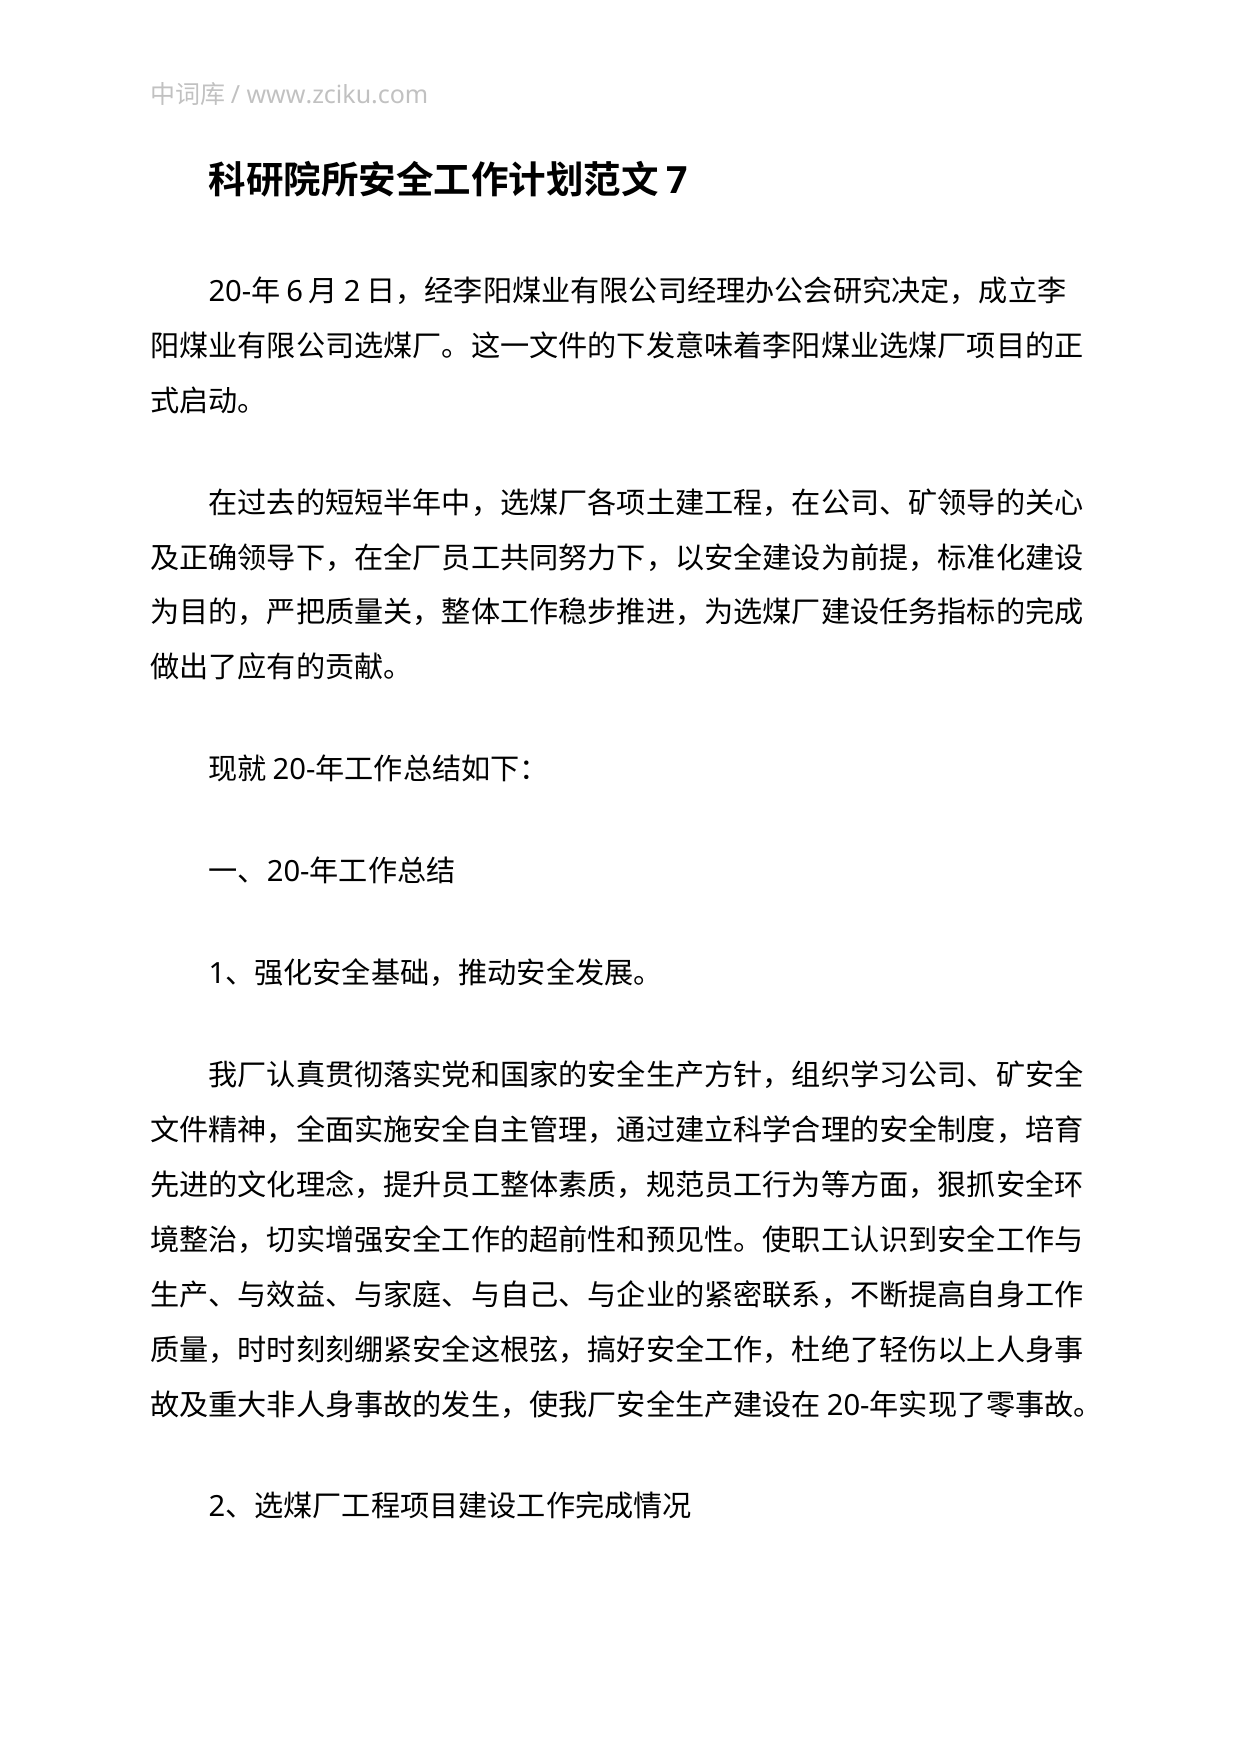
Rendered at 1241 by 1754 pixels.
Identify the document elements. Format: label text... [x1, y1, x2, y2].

text 2、选煤厂工程项目建设工作完成情况 [150, 1483, 1090, 1525]
text 20-年6月2日，经李阳煤业有限公司经理办公会研究决定，成立李阳煤业有限公司选煤厂。这一文件的下发意味着李阳煤业选煤厂项目的正式启动。 [150, 268, 1090, 420]
text 科研院所安全工作计划范文7 [150, 150, 1090, 204]
text 我厂认真贯彻落实党和国家的安全生产方针，组织学习公司、矿安全文件精神，全面实施安全自主管理，通过建立科学合理的安全制度，培育先进的文化理念，提升员工整体素质，规范员工行为等方面，狠抓安全环境整治，切实增强安全工作的超前性和预见性。使职工认识到安全工作与生产、与效益、与家庭、与自己、与企业的紧密联系，不断提高自身工作质量，时时刻刻绷紧安全这根弦，搞好安全工作，杜绝了轻伤以上人身事故及重大非人身事故的发生，使我厂安全生产建设在20-年实现了零事故。 [150, 1052, 1090, 1423]
text 现就20-年工作总结如下： [150, 746, 1090, 788]
text 1、强化安全基础，推动安全发展。 [150, 950, 1090, 992]
text 在过去的短短半年中，选煤厂各项土建工程，在公司、矿领导的关心及正确领导下，在全厂员工共同努力下，以安全建设为前提，标准化建设为目的，严把质量关，整体工作稳步推进，为选煤厂建设任务指标的完成做出了应有的贡献。 [150, 479, 1090, 686]
text 一、20-年工作总结 [150, 848, 1090, 890]
